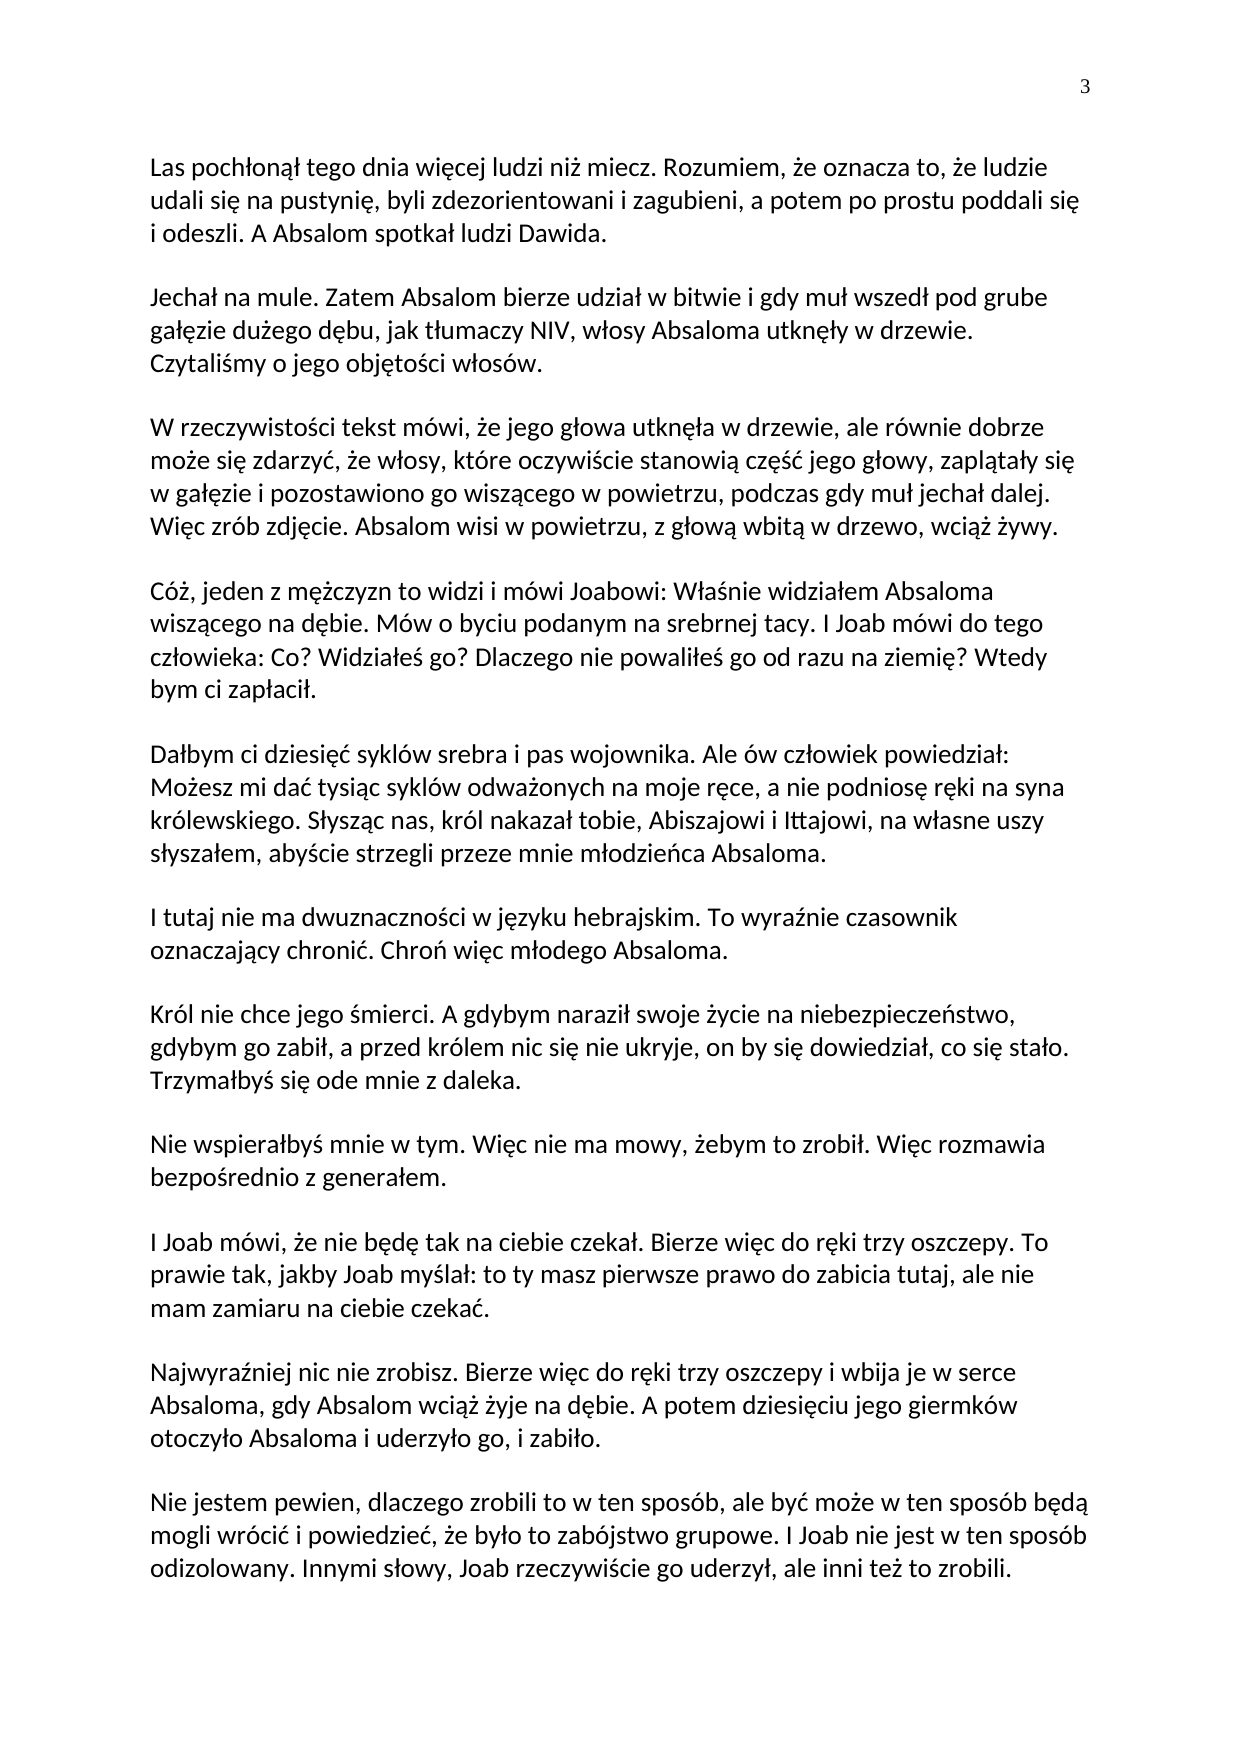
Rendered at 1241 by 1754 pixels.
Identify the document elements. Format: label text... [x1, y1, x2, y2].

text I tutaj nie ma dwuznaczności w języku hebrajskim. To wyraźnie czasownik oznaczający chronić. Chroń więc młodego Absaloma. [150, 900, 1090, 966]
text Cóż, jeden z mężczyzn to widzi i mówi Joabowi: Właśnie widziałem Absaloma wiszącego na dębie. Mów o byciu podanym na srebrnej tacy. I Joab mówi do tego człowieka: Co? Widziałeś go? Dlaczego nie powaliłeś go od razu na ziemię? Wtedy bym ci zapłacił. [150, 574, 1090, 706]
text Las pochłonął tego dnia więcej ludzi niż miecz. Rozumiem, że oznacza to, że ludzie udali się na pustynię, byli zdezorientowani i zagubieni, a potem po prostu poddali się i odeszli. A Absalom spotkał ludzi Dawida. [150, 150, 1090, 249]
text Jechał na mule. Zatem Absalom bierze udział w bitwie i gdy muł wszedł pod grube gałęzie dużego dębu, jak tłumaczy NIV, włosy Absaloma utknęły w drzewie. Czytaliśmy o jego objętości włosów. [150, 280, 1090, 379]
text Nie wspierałbyś mnie w tym. Więc nie ma mowy, żebym to zrobił. Więc rozmawia bezpośrednio z generałem. [150, 1127, 1090, 1193]
text W rzeczywistości tekst mówi, że jego głowa utknęła w drzewie, ale równie dobrze może się zdarzyć, że włosy, które oczywiście stanowią część jego głowy, zaplątały się w gałęzie i pozostawiono go wiszącego w powietrzu, podczas gdy muł jechał dalej. Więc zrób zdjęcie. Absalom wisi w powietrzu, z głową wbitą w drzewo, wciąż żywy. [150, 410, 1090, 542]
text Król nie chce jego śmierci. A gdybym naraził swoje życie na niebezpieczeństwo, gdybym go zabił, a przed królem nic się nie ukryje, on by się dowiedział, co się stało. Trzymałbyś się ode mnie z daleka. [150, 997, 1090, 1096]
text Najwyraźniej nic nie zrobisz. Bierze więc do ręki trzy oszczepy i wbija je w serce Absaloma, gdy Absalom wciąż żyje na dębie. A potem dziesięciu jego giermków otoczyło Absaloma i uderzyło go, i zabiło. [150, 1355, 1090, 1454]
text I Joab mówi, że nie będę tak na ciebie czekał. Bierze więc do ręki trzy oszczepy. To prawie tak, jakby Joab myślał: to ty masz pierwsze prawo do zabicia tutaj, ale nie mam zamiaru na ciebie czekać. [150, 1225, 1090, 1324]
text Dałbym ci dziesięć syklów srebra i pas wojownika. Ale ów człowiek powiedział: Możesz mi dać tysiąc syklów odważonych na moje ręce, a nie podniosę ręki na syna królewskiego. Słysząc nas, król nakazał tobie, Abiszajowi i Ittajowi, na własne uszy słyszałem, abyście strzegli przeze mnie młodzieńca Absaloma. [150, 737, 1090, 869]
text Nie jestem pewien, dlaczego zrobili to w ten sposób, ale być może w ten sposób będą mogli wrócić i powiedzieć, że było to zabójstwo grupowe. I Joab nie jest w ten sposób odizolowany. Innymi słowy, Joab rzeczywiście go uderzył, ale inni też to zrobili. [150, 1485, 1090, 1584]
